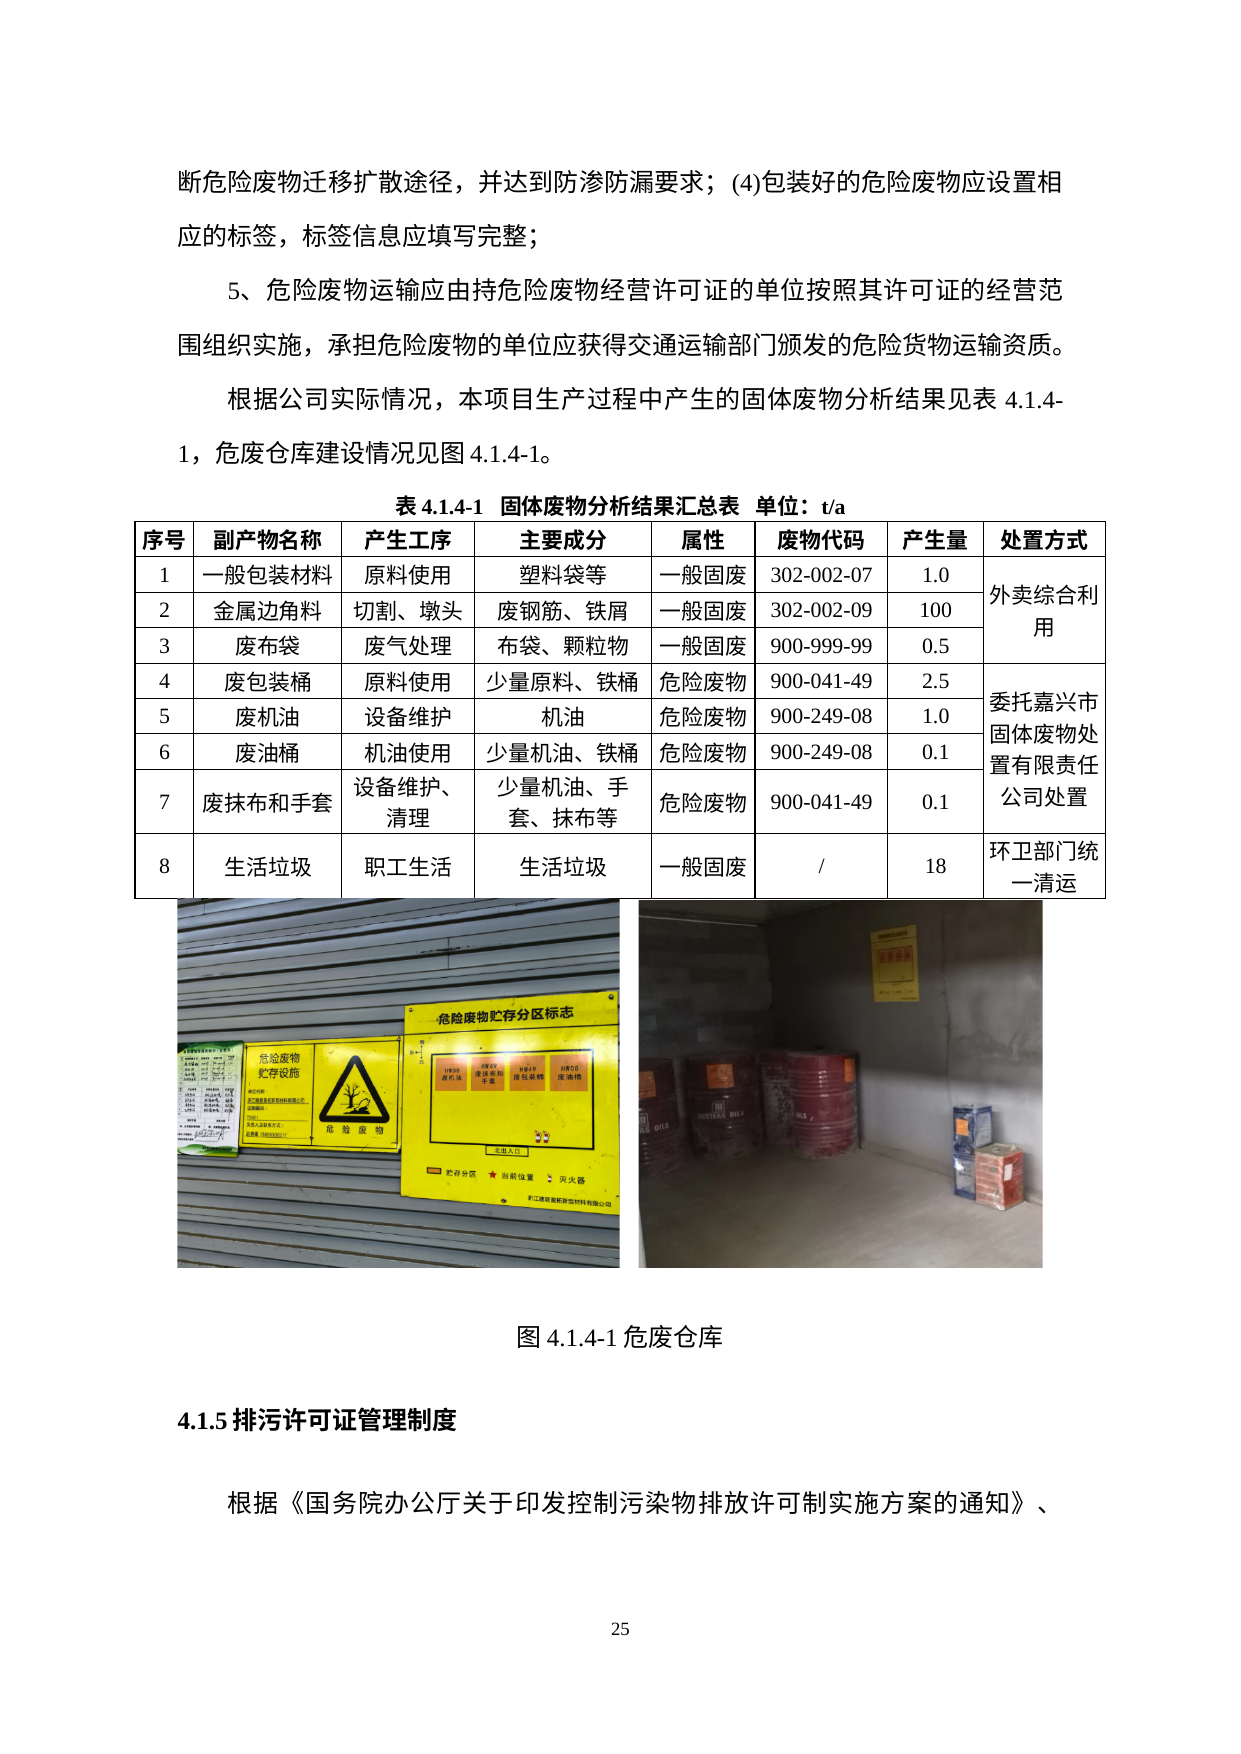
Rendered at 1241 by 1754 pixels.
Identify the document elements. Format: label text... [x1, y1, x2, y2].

table_cell 一般包装材料 [194, 557, 341, 592]
table_cell 废布袋 [194, 628, 341, 662]
picture [638, 900, 1043, 1268]
table_cell 3 [136, 628, 193, 662]
table_cell 少量机油、铁桶 [475, 734, 651, 769]
table_cell 0.1 [888, 770, 983, 833]
table_cell 塑料袋等 [475, 557, 651, 592]
table_cell 2 [136, 593, 193, 627]
table_cell 1.0 [888, 557, 983, 592]
table_cell / [756, 834, 887, 897]
table_cell 900-249-08 [756, 699, 887, 733]
table_cell 设备维护 [342, 699, 474, 733]
table_cell 金属边角料 [194, 593, 341, 627]
text 表4.1.4-1 固体废物分析结果汇总表 单位：t/a [177, 488, 1063, 521]
table_cell 100 [888, 593, 983, 627]
table_cell 900-041-49 [756, 770, 887, 833]
table_cell 废气处理 [342, 628, 474, 662]
text 图4.1.4-1 危废仓库 [177, 1303, 1063, 1368]
table_cell 302-002-07 [756, 557, 887, 592]
table_cell 废油桶 [194, 734, 341, 769]
table_cell 机油使用 [342, 734, 474, 769]
table_cell 900-999-99 [756, 628, 887, 662]
table_header 副产物名称 [194, 522, 341, 556]
table_cell 0.5 [888, 628, 983, 662]
table_cell 废抹布和手套 [194, 770, 341, 833]
table_cell 8 [136, 834, 193, 897]
table_cell 一般固废 [652, 628, 754, 662]
table_cell 废机油 [194, 699, 341, 733]
table_cell 危险废物 [652, 699, 754, 733]
table_cell 1 [136, 557, 193, 592]
table_header 产生量 [888, 522, 983, 556]
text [177, 162, 1063, 253]
table_cell 布袋、颗粒物 [475, 628, 651, 662]
table_cell 302-002-09 [756, 593, 887, 627]
table_cell 生活垃圾 [194, 834, 341, 897]
table_cell 7 [136, 770, 193, 833]
table_cell 危险废物 [652, 664, 754, 698]
table_cell 废钢筋、铁屑 [475, 593, 651, 627]
table_header 主要成分 [475, 522, 651, 556]
table_cell 环卫部门统一清运 [984, 834, 1105, 897]
table_cell 危险废物 [652, 770, 754, 833]
table_cell 4 [136, 664, 193, 698]
table_cell 少量原料、铁桶 [475, 664, 651, 698]
picture [177, 898, 620, 1268]
table_cell 生活垃圾 [475, 834, 651, 897]
table_header 废物代码 [756, 522, 887, 556]
table_header 序号 [136, 522, 193, 556]
table_cell 原料使用 [342, 557, 474, 592]
table_cell 900-041-49 [756, 664, 887, 698]
table_cell 一般固废 [652, 557, 754, 592]
table_cell 原料使用 [342, 664, 474, 698]
table_cell 一般固废 [652, 834, 754, 897]
table_cell 少量机油、手套、抹布等 [475, 770, 651, 833]
table_cell 一般固废 [652, 593, 754, 627]
table_cell 6 [136, 734, 193, 769]
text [177, 1469, 1063, 1534]
table_cell 切割、墩头 [342, 593, 474, 627]
table_cell 18 [888, 834, 983, 897]
text 根据公司实际情况，本项目生产过程中产生的固体废物分析结果见表4.1.4-1，危废仓库建设情况见图4.1.4-1。 [177, 379, 1063, 470]
table_cell 危险废物 [652, 734, 754, 769]
table_cell 外卖综合利用 [984, 557, 1105, 662]
table_cell 5 [136, 699, 193, 733]
table_cell 1.0 [888, 699, 983, 733]
table_cell 机油 [475, 699, 651, 733]
table_cell 设备维护、清理 [342, 770, 474, 833]
table_header 属性 [652, 522, 754, 556]
table_cell 2.5 [888, 664, 983, 698]
table_cell 900-249-08 [756, 734, 887, 769]
text 5、危险废物运输应由持危险废物经营许可证的单位按照其许可证的经营范围组织实施，承担危险废物的单位应获得交通运输部门颁发的危险货物运输资质。 [177, 271, 1063, 361]
table_cell 职工生活 [342, 834, 474, 897]
table_cell 0.1 [888, 734, 983, 769]
subtitle 4.1.5排污许可证管理制度 [177, 1386, 1063, 1451]
table_header 产生工序 [342, 522, 474, 556]
table_header 处置方式 [984, 522, 1105, 556]
table_cell 废包装桶 [194, 664, 341, 698]
table_cell 委托嘉兴市固体废物处置有限责任公司处置 [984, 664, 1105, 833]
